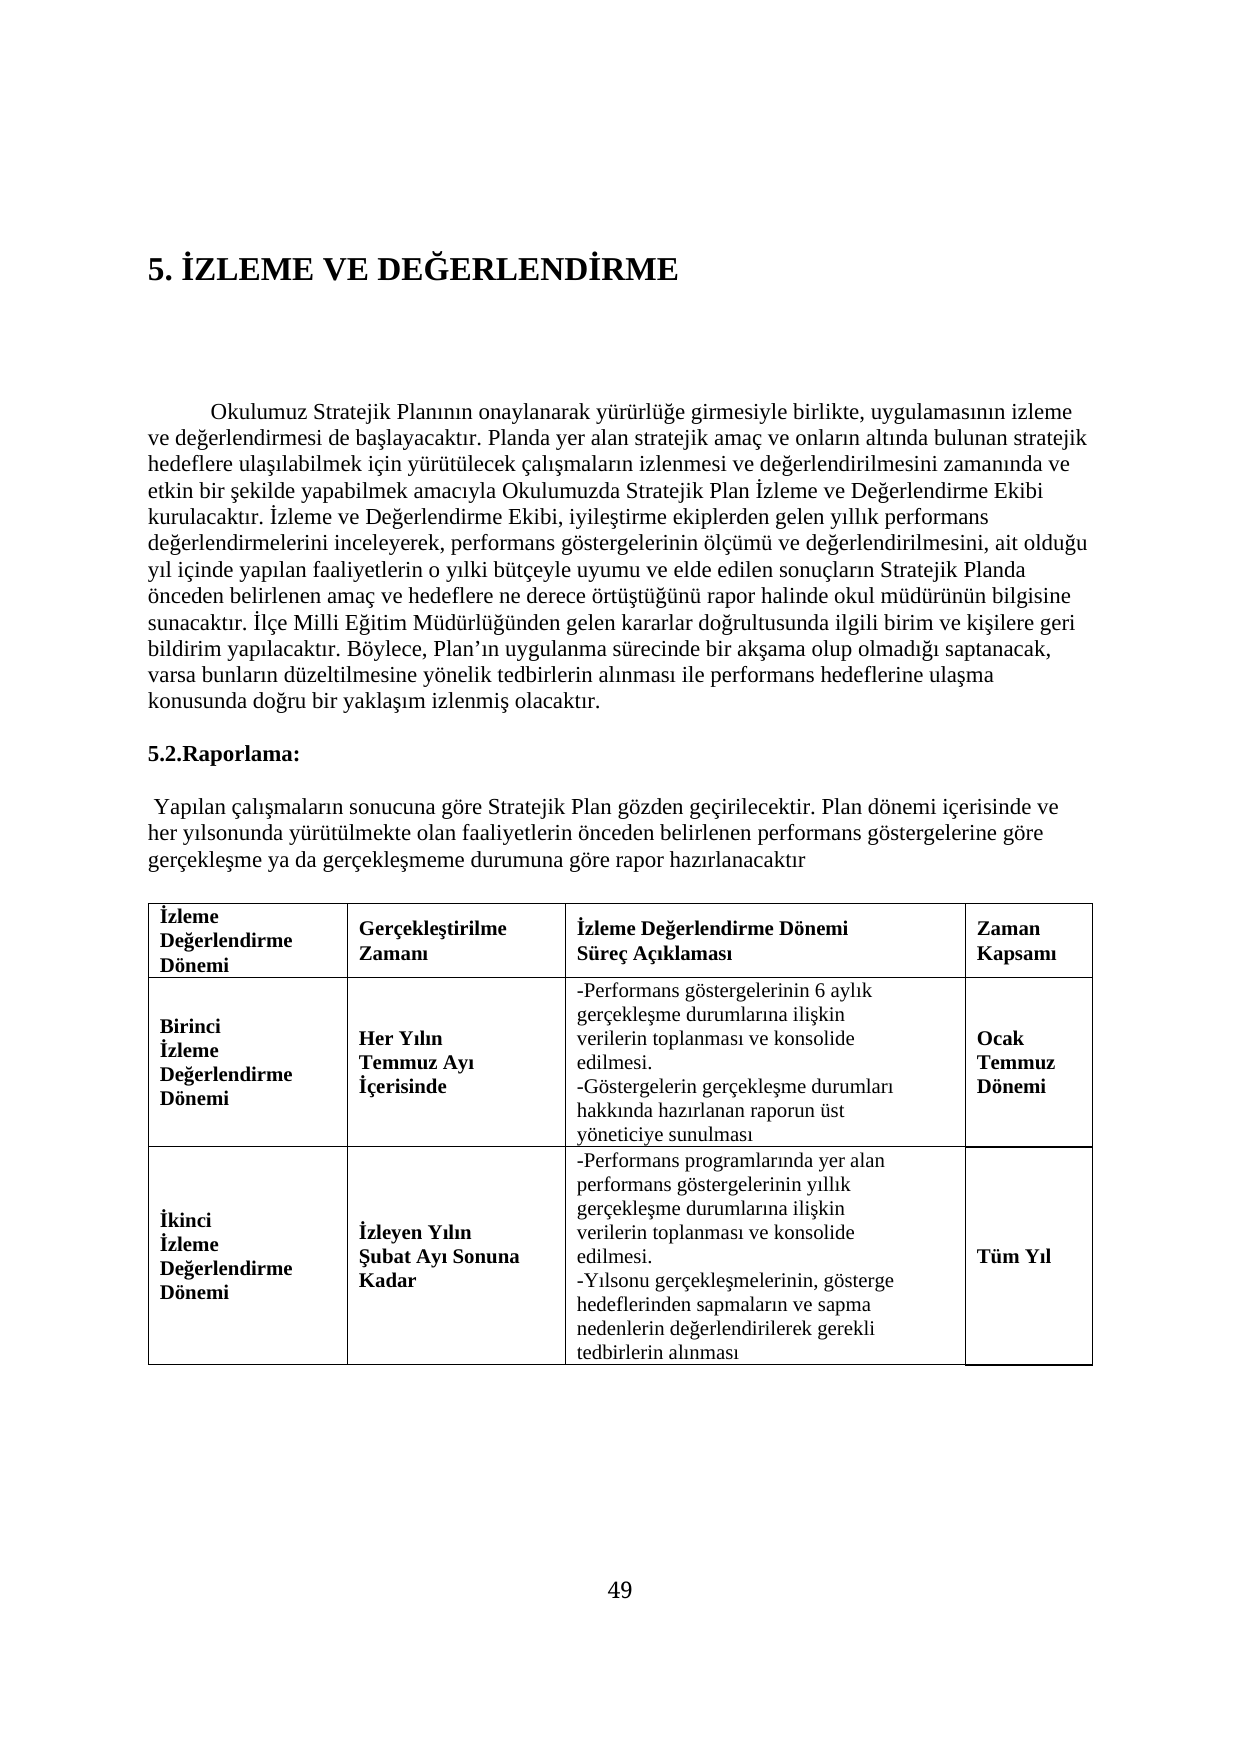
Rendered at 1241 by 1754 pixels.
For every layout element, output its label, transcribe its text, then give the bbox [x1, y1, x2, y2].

table_header Gerçekleştirilme Zamanı [348, 904, 565, 977]
text Yapılan çalışmaların sonucuna göre Stratejik Plan gözden geçirilecektir. Plan dönemi içerisinde ve her yılsonunda yürütülmekte olan faaliyetlerin önceden belirlenen performans göstergelerine göre gerçekleşme ya da gerçekleşmeme durumuna göre rapor hazırlanacaktır [148, 793, 1092, 872]
table_cell Tüm Yıl [966, 1148, 1092, 1364]
table_cell İzleyen Yılın Şubat Ayı Sonuna Kadar [348, 1147, 565, 1364]
table_header İzleme Değerlendirme Dönemi [149, 904, 347, 977]
table_cell -Performans programlarında yer alan performans göstergelerinin yıllık gerçekleşme durumlarına ilişkin verilerin toplanması ve konsolide edilmesi. -Yılsonu gerçekleşmelerinin, gösterge hedeflerinden sapmaların ve sapma nedenlerin değerlendirilerek gerekli tedbirlerin alınması [566, 1147, 965, 1364]
text 5. İZLEME VE DEĞERLENDİRME [148, 249, 1092, 287]
text 5.2.Raporlama: [148, 740, 1092, 767]
table_header İzleme Değerlendirme Dönemi Süreç Açıklaması [566, 904, 965, 977]
table_cell Her Yılın Temmuz Ayı İçerisinde [348, 978, 565, 1146]
text Okulumuz Stratejik Planının onaylanarak yürürlüğe girmesiyle birlikte, uygulamasının izleme ve değerlendirmesi de başlayacaktır. Planda yer alan stratejik amaç ve onların altında bulunan stratejik hedeflere ulaşılabilmek için yürütülecek çalışmaların izlenmesi ve değerlendirilmesini zamanında ve etkin bir şekilde yapabilmek amacıyla Okulumuzda Stratejik Plan İzleme ve Değerlendirme Ekibi kurulacaktır. İzleme ve Değerlendirme Ekibi, iyileştirme ekiplerden gelen yıllık performans değerlendirmelerini inceleyerek, performans göstergelerinin ölçümü ve değerlendirilmesini, ait olduğu yıl içinde yapılan faaliyetlerin o yılki bütçeyle uyumu ve elde edilen sonuçların Stratejik Planda önceden belirlenen amaç ve hedeflere ne derece örtüştüğünü rapor halinde okul müdürünün bilgisine sunacaktır. İlçe Milli Eğitim Müdürlüğünden gelen kararlar doğrultusunda ilgili birim ve kişilere geri bildirim yapılacaktır. Böylece, Plan’ın uygulanma sürecinde bir akşama olup olmadığı saptanacak, varsa bunların düzeltilmesine yönelik tedbirlerin alınması ile performans hedeflerine ulaşma konusunda doğru bir yaklaşım izlenmiş olacaktır. [148, 398, 1092, 714]
table_cell -Performans göstergelerinin 6 aylık gerçekleşme durumlarına ilişkin verilerin toplanması ve konsolide edilmesi. -Göstergelerin gerçekleşme durumları hakkında hazırlanan raporun üst yöneticiye sunulması [566, 978, 965, 1146]
table_cell Birinci İzleme Değerlendirme Dönemi [149, 978, 347, 1146]
table_cell İkinci İzleme Değerlendirme Dönemi [149, 1147, 347, 1364]
table_header Zaman Kapsamı [966, 904, 1092, 977]
table_cell Ocak Temmuz Dönemi [966, 978, 1092, 1146]
